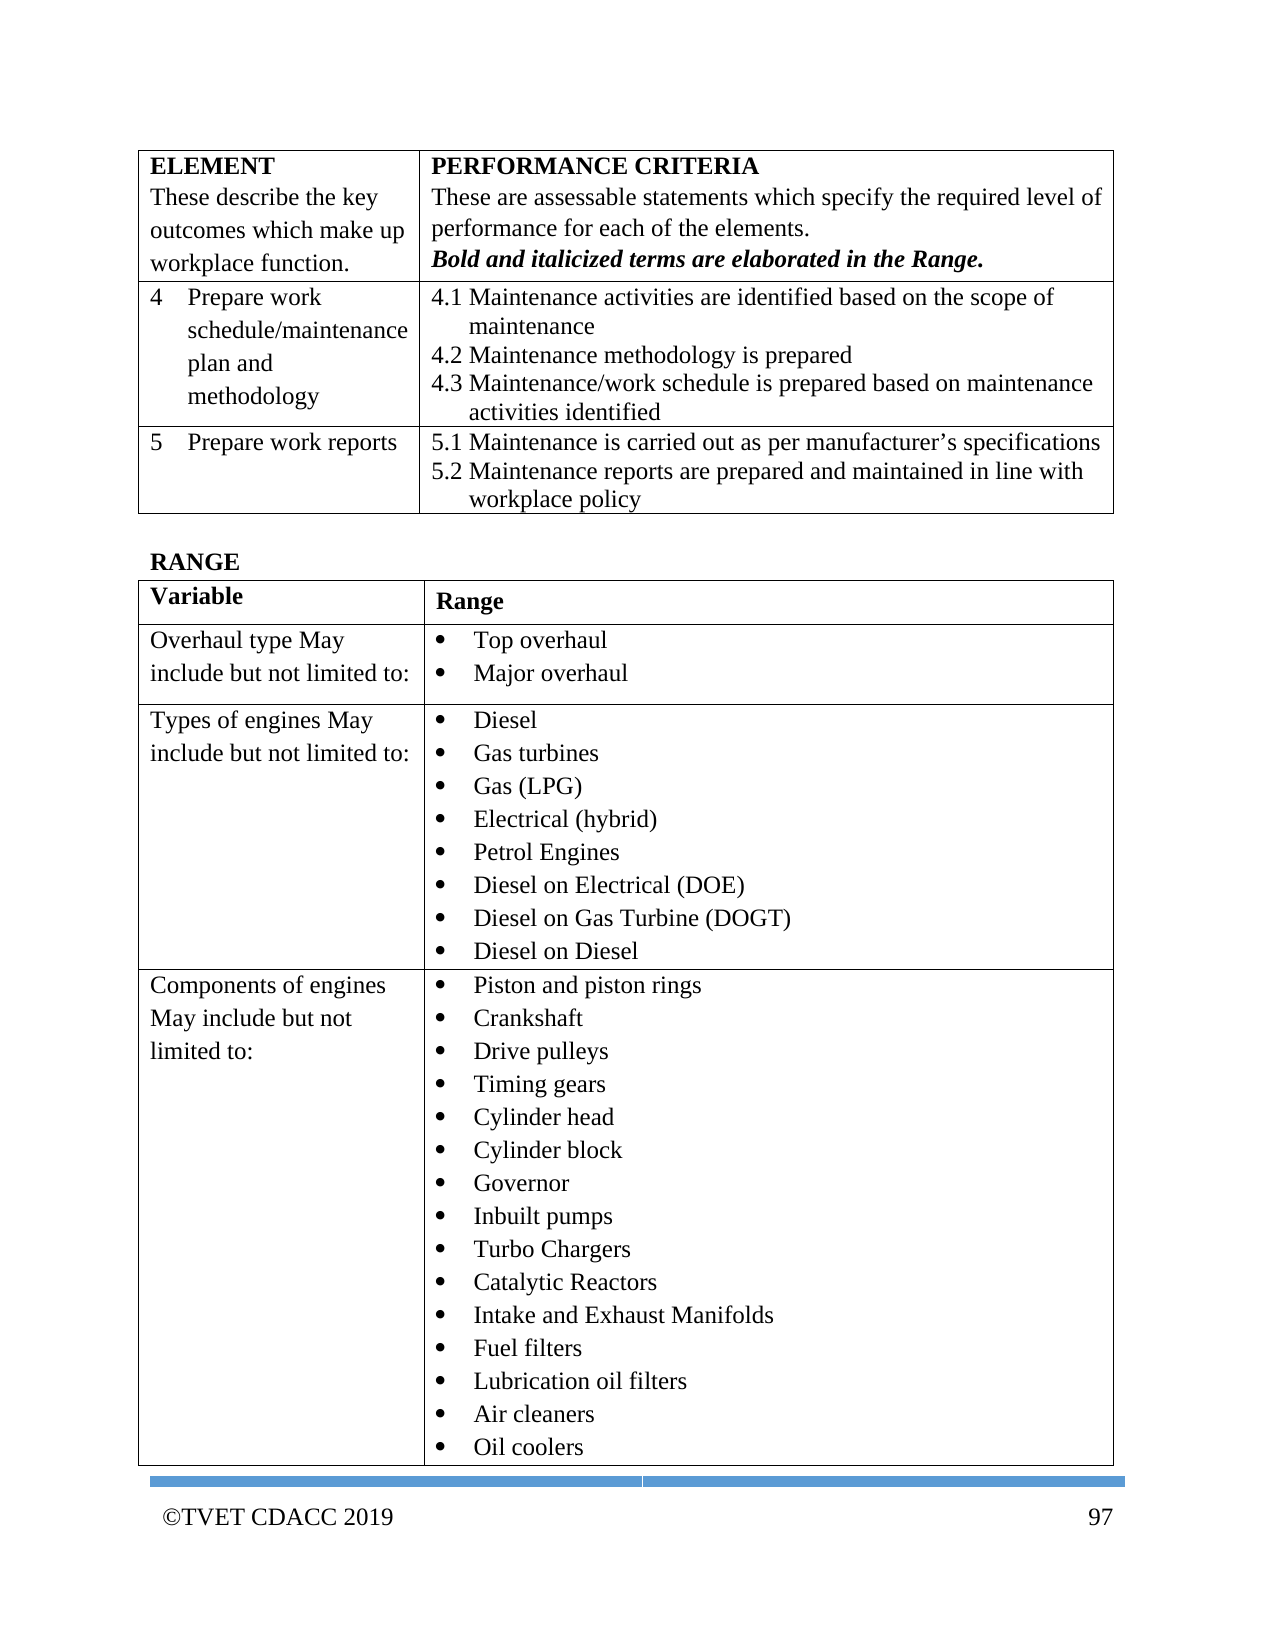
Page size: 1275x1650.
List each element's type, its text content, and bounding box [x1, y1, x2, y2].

table_cell Types of engines May include but not limited to: [139, 705, 424, 969]
table_cell Top overhaul Major overhaul [425, 625, 1113, 704]
table_cell Prepare work reports [139, 427, 419, 513]
text Range [150, 547, 1125, 576]
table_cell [425, 970, 1113, 1465]
table_cell Maintenance is carried out as per manufacturer’s specifications Maintenance reports are prepared and maintained in line with workplace policy [420, 427, 1113, 513]
table_header Variable [139, 581, 424, 624]
table_cell Overhaul type May include but not limited to: [139, 625, 424, 704]
table_header Range [425, 581, 1113, 624]
table_cell Diesel Gas turbines Gas (LPG) Electrical (hybrid) Petrol Engines Diesel on Electrical (DOE) Diesel on Gas Turbine (DOGT) Diesel on Diesel [425, 705, 1113, 969]
table_cell Maintenance activities are identified based on the scope of maintenance Maintenance methodology is prepared Maintenance/work schedule is prepared based on maintenance activities identified [420, 282, 1113, 426]
table_header PERFORMANCE CRITERIA These are assessable statements which specify the required level of performance for each of the elements. Bold and italicized terms are elaborated in the Range. [420, 151, 1113, 281]
table_header ELEMENT These describe the key outcomes which make up workplace function. [139, 151, 419, 281]
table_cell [139, 970, 424, 1465]
table_cell Prepare work schedule/maintenance plan and methodology [139, 282, 419, 426]
